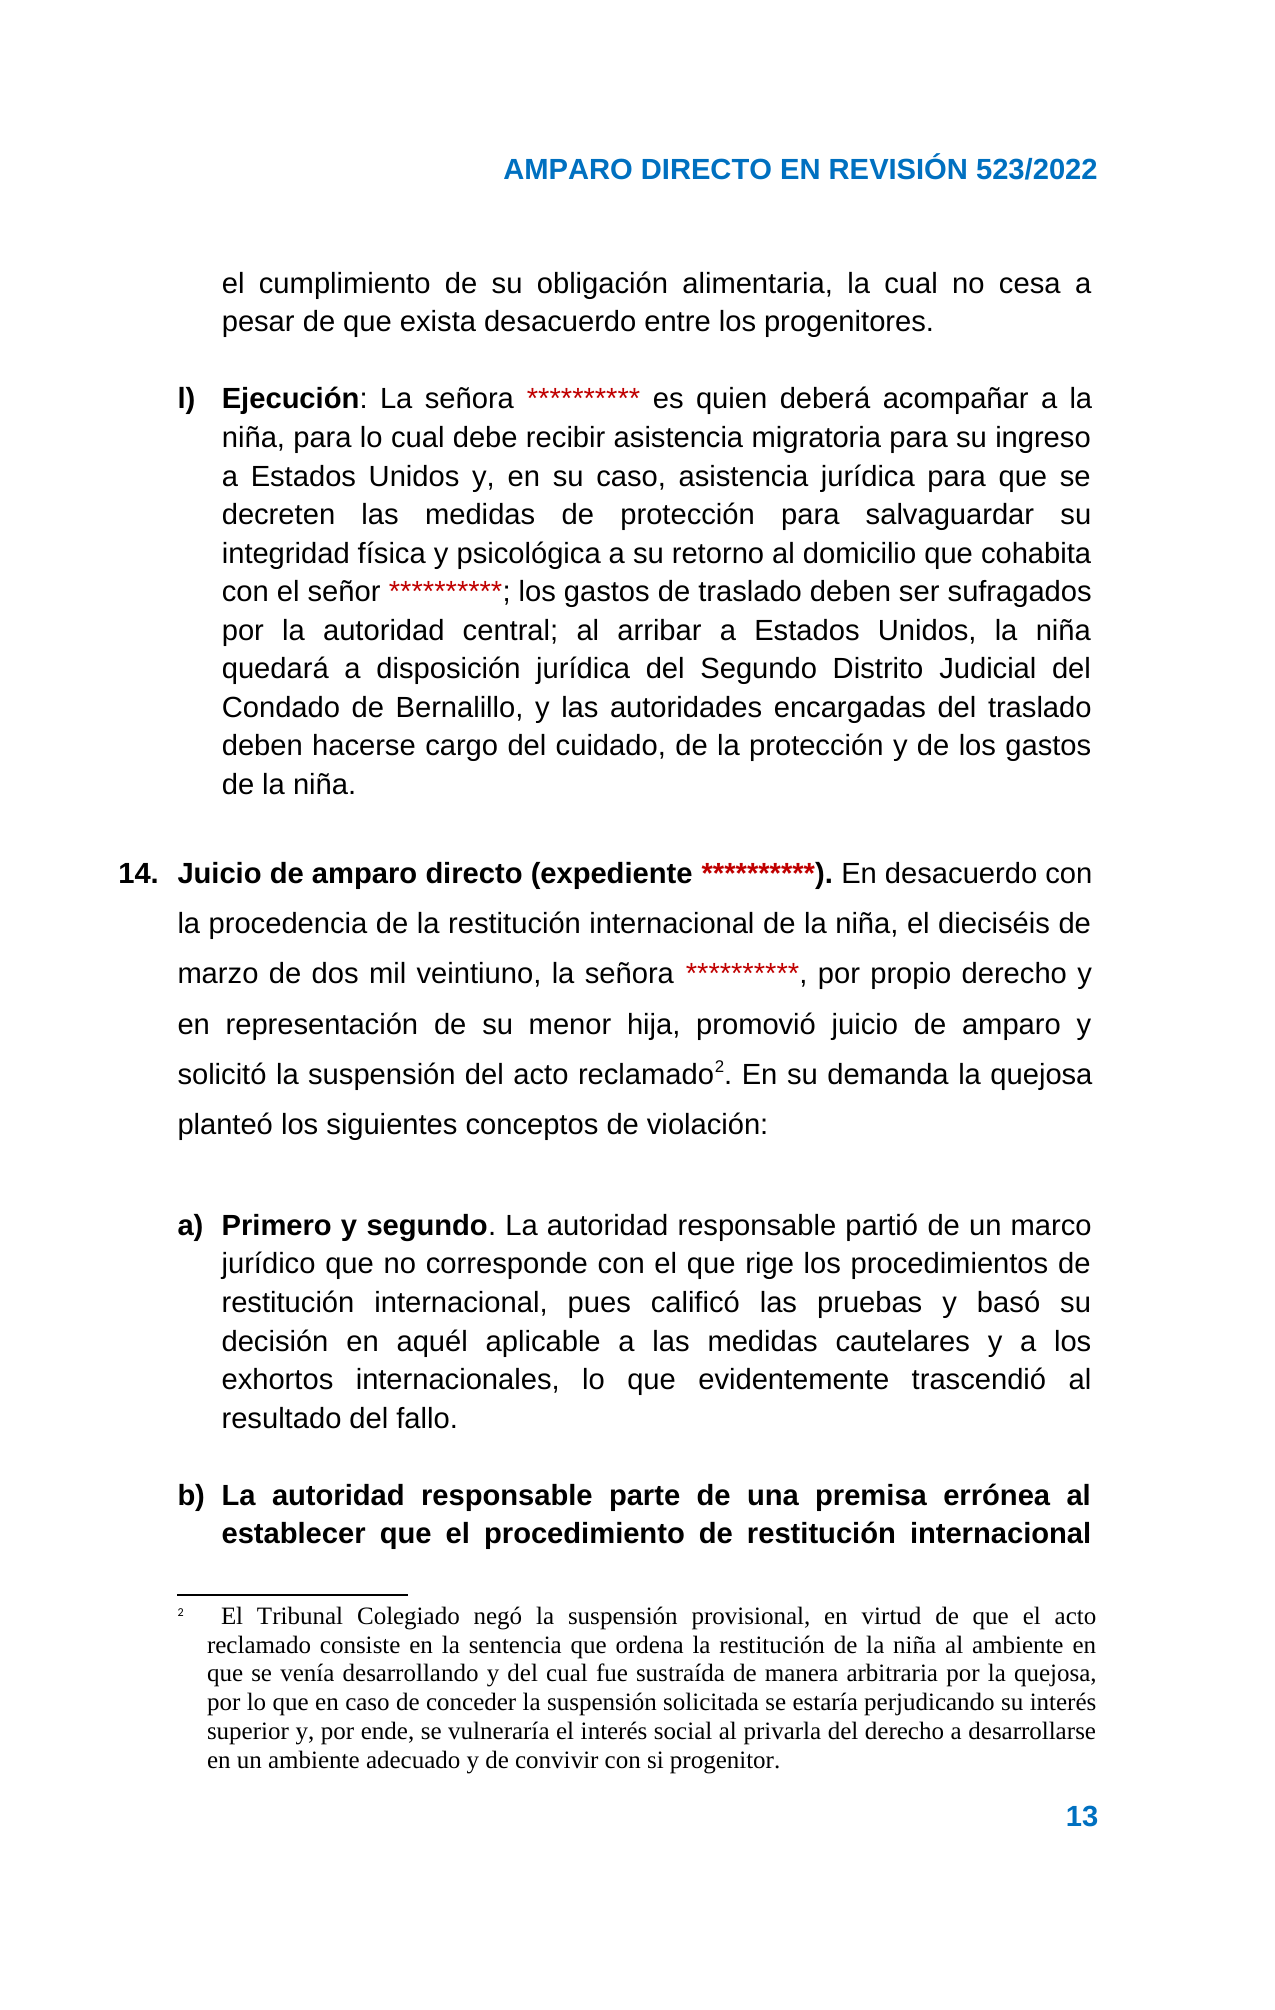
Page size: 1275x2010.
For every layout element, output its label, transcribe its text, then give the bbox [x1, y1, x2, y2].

list Primero y segundo. La autoridad responsable partió de un marco jurídico que no corresponde con el que rige los procedimientos de restitución internacional, pues calificó las pruebas y basó su decisión en aquél aplicable a las medidas cautelares y a los exhortos internacionales, lo que evidentemente trascendió al resultado del fallo. [177, 1208, 1092, 1434]
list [177, 266, 1093, 338]
list Ejecución: La señora ********** es quien deberá acompañar a la niña, para lo cual debe recibir asistencia migratoria para su ingreso a Estados Unidos y, en su caso, asistencia jurídica para que se decreten las medidas de protección para salvaguardar su integridad física y psicológica a su retorno al domicilio que cohabita con el señor **********; los gastos de traslado deben ser sufragados por la autoridad central; al arribar a Estados Unidos, la niña quedará a disposición jurídica del Segundo Distrito Judicial del Condado de Bernalillo, y las autoridades encargadas del traslado deben hacerse cargo del cuidado, de la protección y de los gastos de la niña. [177, 381, 1093, 800]
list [177, 1478, 1092, 1550]
list Juicio de amparo directo (expediente **********). En desacuerdo con la procedencia de la restitución internacional de la niña, el dieciséis de marzo de dos mil veintiuno, la señora **********, por propio derecho y en representación de su menor hija, promovió juicio de amparo y solicitó la suspensión del acto reclamado. En su demanda la quejosa planteó los siguientes conceptos de violación: [118, 856, 1093, 1141]
